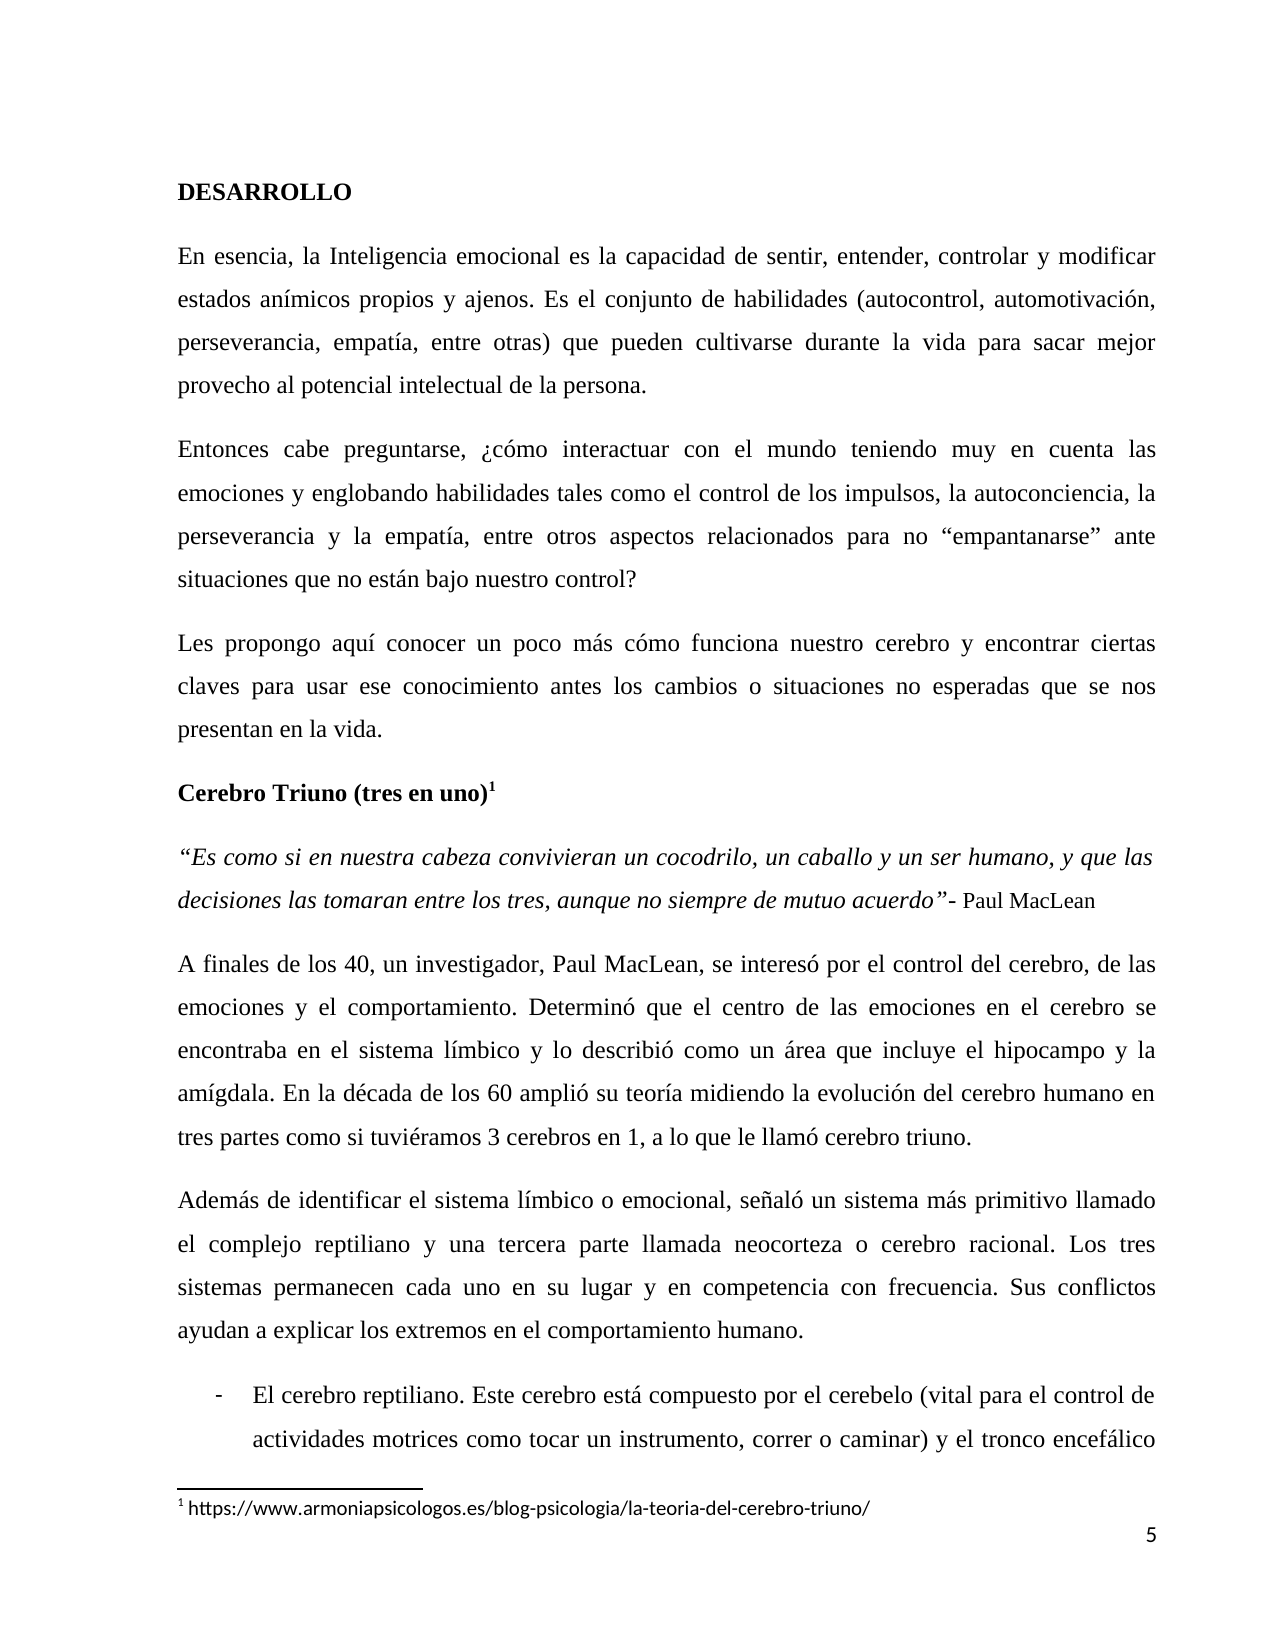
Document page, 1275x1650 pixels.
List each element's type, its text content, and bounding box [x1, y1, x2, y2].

text DESARROLLO [177, 177, 1157, 206]
text Además de identificar el sistema límbico o emocional, señaló un sistema más primitivo llamado el complejo reptiliano y una tercera parte llamada neocorteza o cerebro racional. Los tres sistemas permanecen cada uno en su lugar y en competencia con frecuencia. Sus conflictos ayudan a explicar los extremos en el comportamiento humano. [177, 1186, 1157, 1344]
text “Es como si en nuestra cabeza convivieran un cocodrilo, un caballo y un ser humano, y que las decisiones las tomaran entre los tres, aunque no siempre de mutuo acuerdo”- Paul MacLean [177, 842, 1157, 914]
text Cerebro Triuno (tres en uno) [177, 778, 1157, 807]
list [215, 1379, 1157, 1452]
text Les propongo aquí conocer un poco más cómo funciona nuestro cerebro y encontrar ciertas claves para usar ese conocimiento antes los cambios o situaciones no esperadas que se nos presentan en la vida. [177, 628, 1157, 743]
text En esencia, la Inteligencia emocional es la capacidad de sentir, entender, controlar y modificar estados anímicos propios y ajenos. Es el conjunto de habilidades (autocontrol, automotivación, perseverancia, empatía, entre otras) que pueden cultivarse durante la vida para sacar mejor provecho al potencial intelectual de la persona. [177, 241, 1157, 399]
text A finales de los 40, un investigador, Paul MacLean, se interesó por el control del cerebro, de las emociones y el comportamiento. Determinó que el centro de las emociones en el cerebro se encontraba en el sistema límbico y lo describió como un área que incluye el hipocampo y la amígdala. En la década de los 60 amplió su teoría midiendo la evolución del cerebro humano en tres partes como si tuviéramos 3 cerebros en 1, a lo que le llamó cerebro triuno. [177, 949, 1157, 1150]
text Entonces cabe preguntarse, ¿cómo interactuar con el mundo teniendo muy en cuenta las emociones y englobando habilidades tales como el control de los impulsos, la autoconciencia, la perseverancia y la empatía, entre otros aspectos relacionados para no “empantanarse” ante situaciones que no están bajo nuestro control? [177, 434, 1157, 593]
